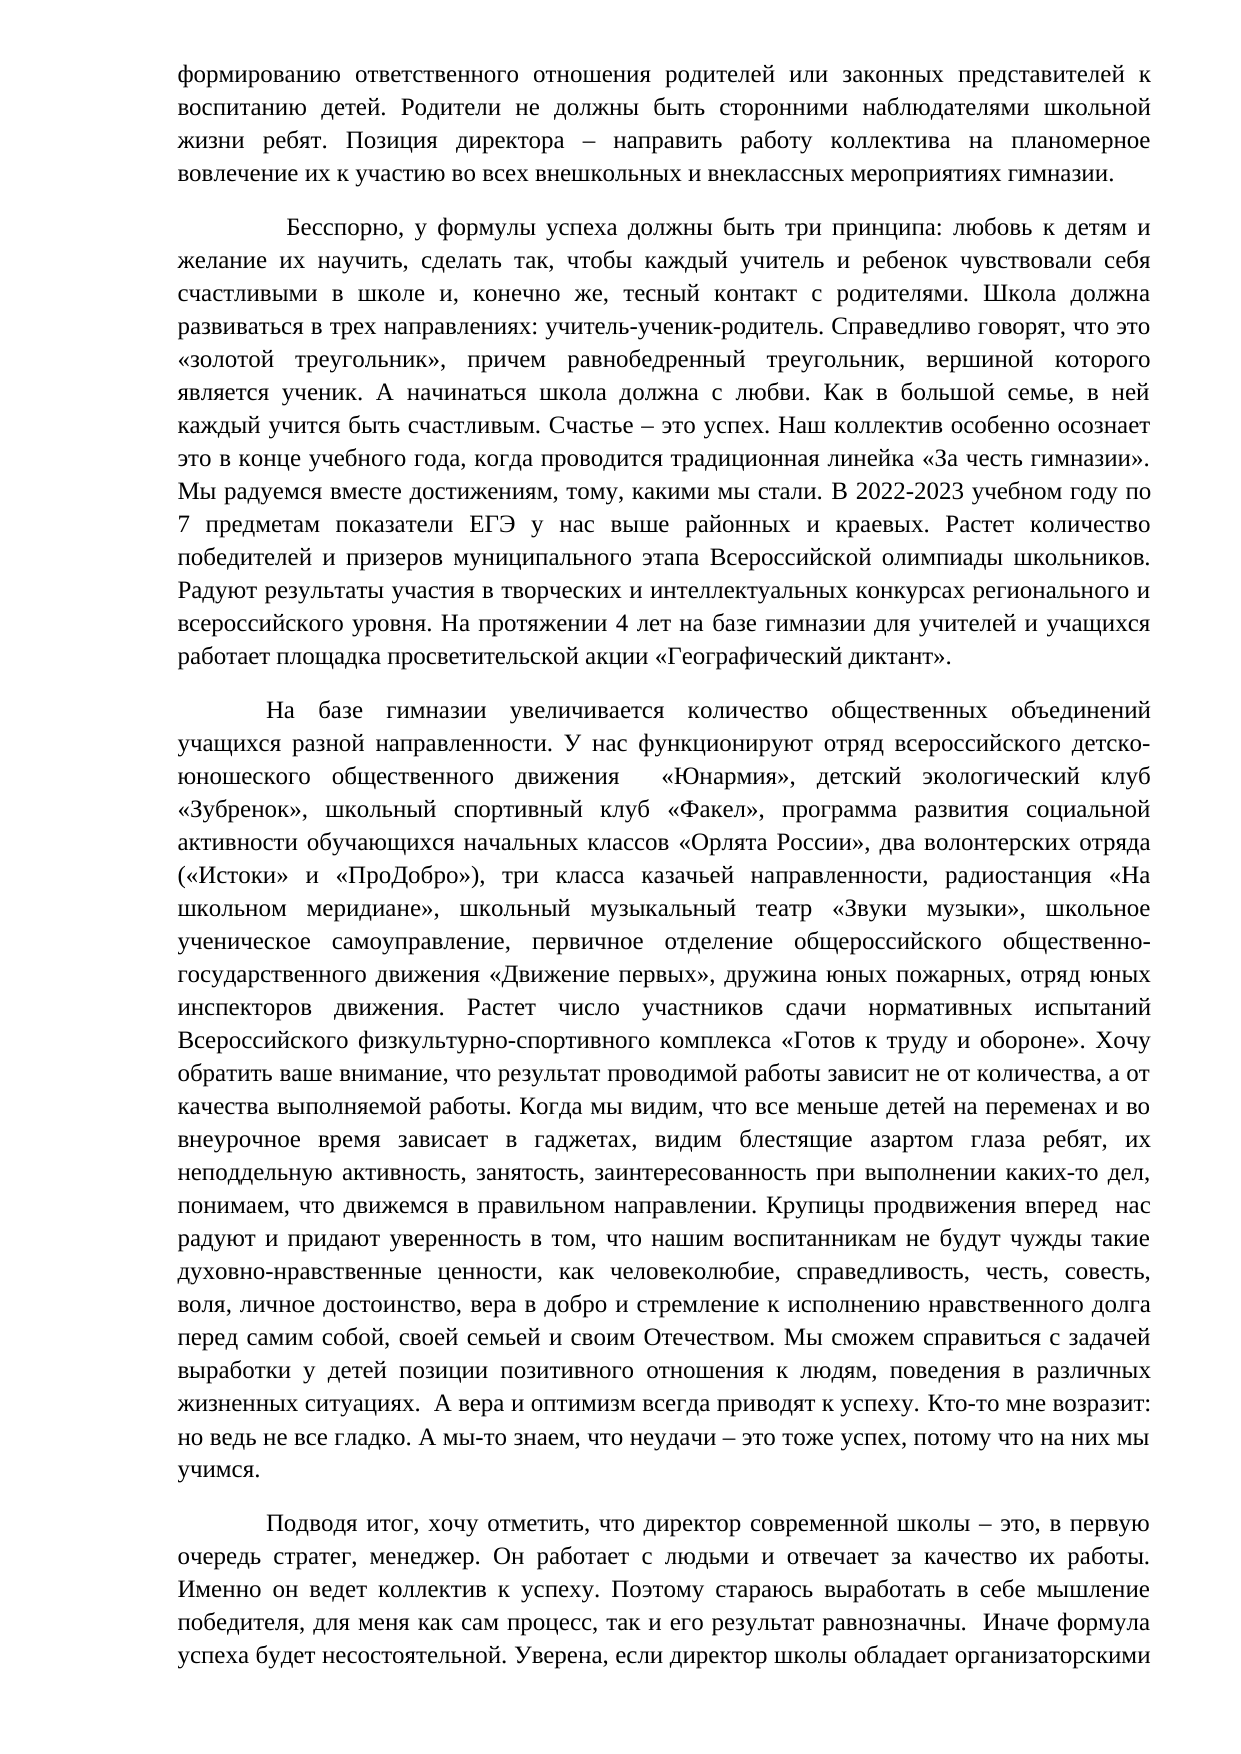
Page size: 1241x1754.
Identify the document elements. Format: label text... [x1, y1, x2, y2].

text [177, 59, 1152, 187]
text Бесспорно, у формулы успеха должны быть три принципа: любовь к детям и желание их научить, сделать так, чтобы каждый учитель и ребенок чувствовали себя счастливыми в школе и, конечно же, тесный контакт с родителями. Школа должна развиваться в трех направлениях: учитель-ученик-родитель. Справедливо говорят, что это «золотой треугольник», причем равнобедренный треугольник, вершиной которого является ученик. А начинаться школа должна с любви. Как в большой семье, в ней каждый учится быть счастливым. Счастье – это успех. Наш коллектив особенно осознает это в конце учебного года, когда проводится традиционная линейка «За честь гимназии». Мы радуемся вместе достижениям, тому, какими мы стали. В 2022-2023 учебном году по 7 предметам показатели ЕГЭ у нас выше районных и краевых. Растет количество победителей и призеров муниципального этапа Всероссийской олимпиады школьников. Радуют результаты участия в творческих и интеллектуальных конкурсах регионального и всероссийского уровня. На протяжении 4 лет на базе гимназии для учителей и учащихся работает площадка просветительской акции «Географический диктант». [177, 212, 1152, 670]
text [177, 1508, 1152, 1669]
text На базе гимназии увеличивается количество общественных объединений учащихся разной направленности. У нас функционируют отряд всероссийского детско-юношеского общественного движения «Юнармия», детский экологический клуб «Зубренок», школьный спортивный клуб «Факел», программа развития социальной активности обучающихся начальных классов «Орлята России», два волонтерских отряда («Истоки» и «ПроДобро»), три класса казачьей направленности, радиостанция «На школьном меридиане», школьный музыкальный театр «Звуки музыки», школьное ученическое самоуправление, первичное отделение общероссийского общественно-государственного движения «Движение первых», дружина юных пожарных, отряд юных инспекторов движения. Растет число участников сдачи нормативных испытаний Всероссийского физкультурно-спортивного комплекса «Готов к труду и обороне». Хочу обратить ваше внимание, что результат проводимой работы зависит не от количества, а от качества выполняемой работы. Когда мы видим, что все меньше детей на переменах и во внеурочное время зависает в гаджетах, видим блестящие азартом глаза ребят, их неподдельную активность, занятость, заинтересованность при выполнении каких-то дел, понимаем, что движемся в правильном направлении. Крупицы продвижения вперед нас радуют и придают уверенность в том, что нашим воспитанникам не будут чужды такие духовно-нравственные ценности, как человеколюбие, справедливость, честь, совесть, воля, личное достоинство, вера в добро и стремление к исполнению нравственного долга перед самим собой, своей семьей и своим Отечеством. Мы сможем справиться с задачей выработки у детей позиции позитивного отношения к людям, поведения в различных жизненных ситуациях. А вера и оптимизм всегда приводят к успеху. Кто-то мне возразит: но ведь не все гладко. А мы-то знаем, что неудачи – это тоже успех, потому что на них мы учимся. [177, 695, 1152, 1483]
